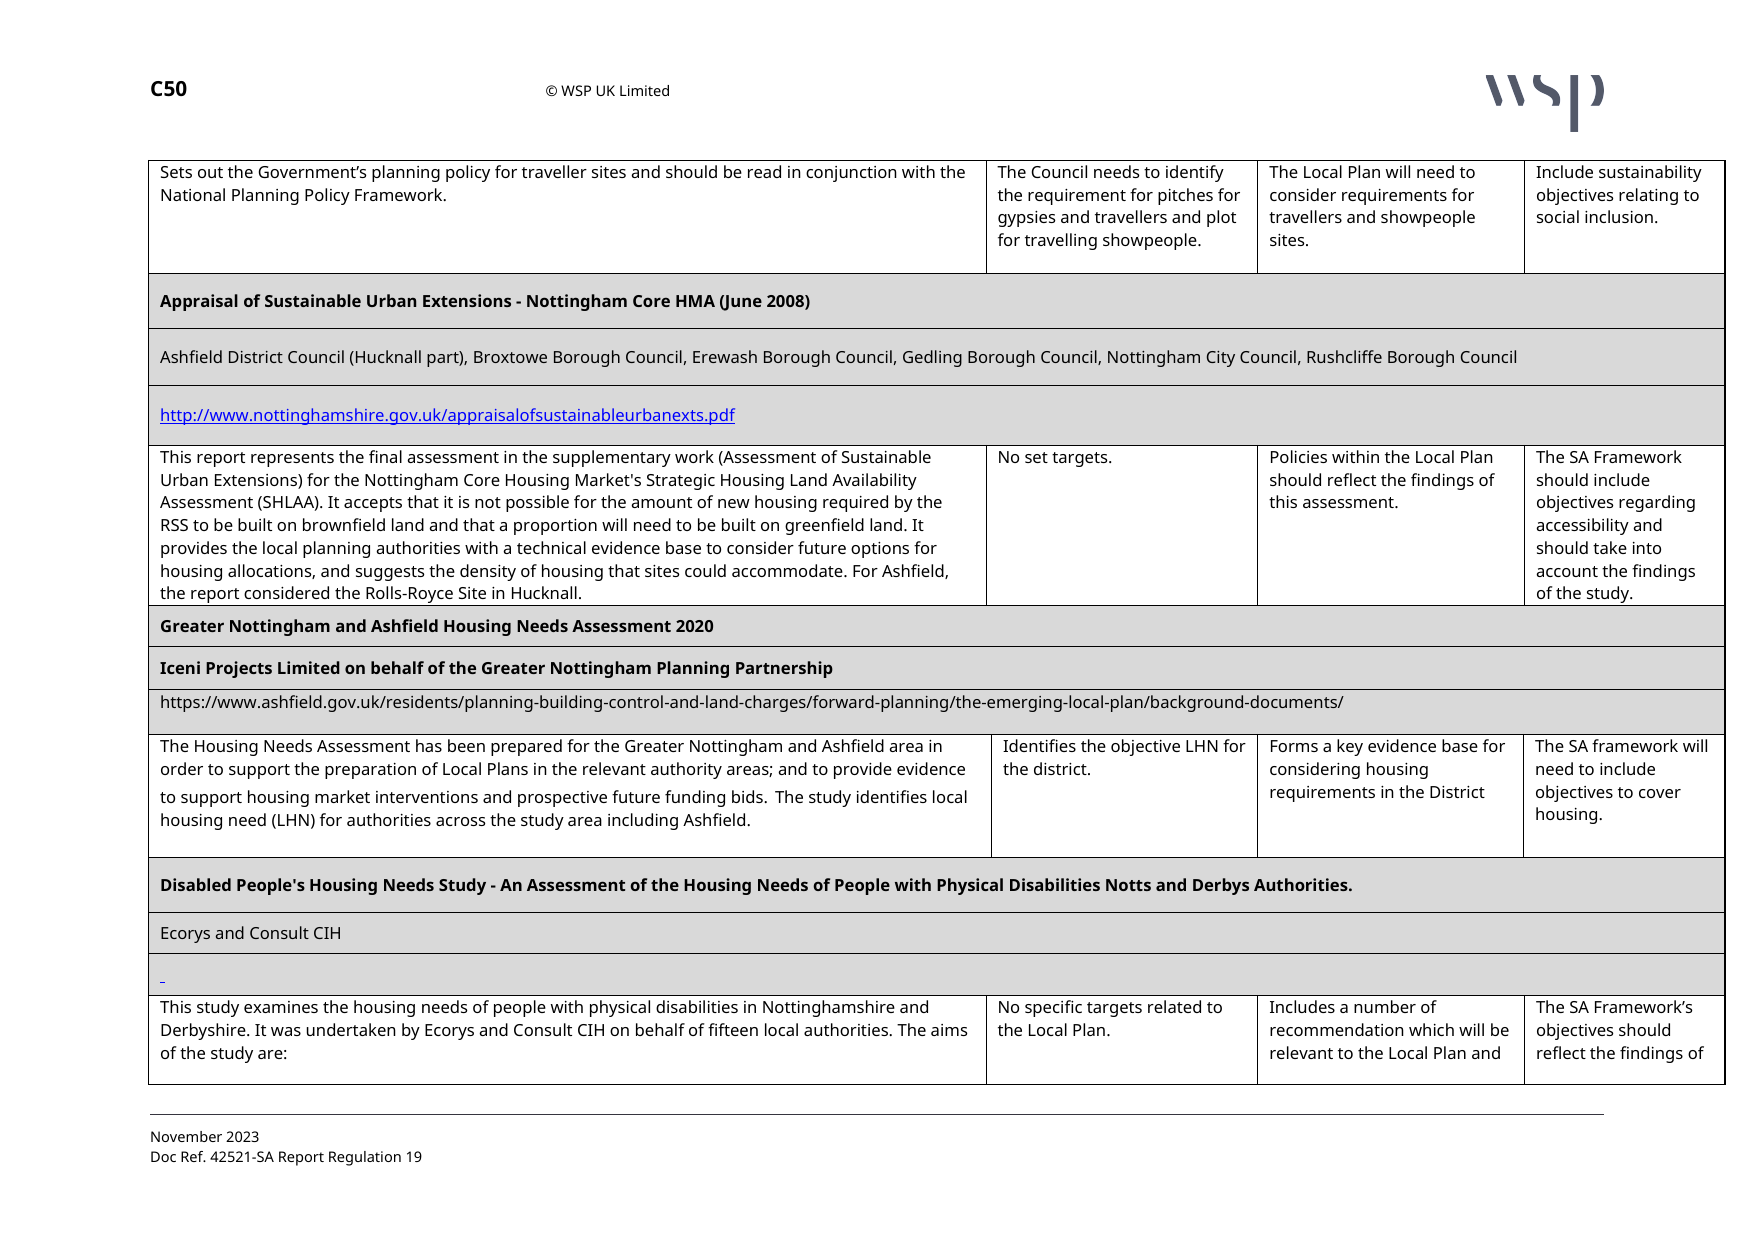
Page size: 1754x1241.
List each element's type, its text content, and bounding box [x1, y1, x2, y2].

table_cell Ecorys and Consult CIH [149, 913, 1724, 953]
table_cell https://www.ashfield.gov.uk/residents/planning-building-control-and-land-charges/forward-planning/the-emerging-local-plan/background-documents/ [149, 690, 1724, 734]
table_cell The Local Plan will need to consider requirements for travellers and showpeople sites. [1258, 161, 1524, 272]
table_cell Appraisal of Sustainable Urban Extensions - Nottingham Core HMA (June 2008) [149, 274, 1724, 328]
table_cell Identifies the objective LHN for the district. [992, 735, 1257, 857]
table_cell This report represents the final assessment in the supplementary work (Assessment of Sustainable Urban Extensions) for the Nottingham Core Housing Market's Strategic Housing Land Availability Assessment (SHLAA). It accepts that it is not possible for the amount of new housing required by the RSS to be built on brownfield land and that a proportion will need to be built on greenfield land. It provides the local planning authorities with a technical evidence base to consider future options for housing allocations, and suggests the density of housing that sites could accommodate. For Ashfield, the report considered the Rolls-Royce Site in Hucknall. [149, 446, 986, 605]
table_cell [987, 996, 1257, 1084]
table_cell No set targets. [987, 446, 1257, 605]
table_cell Ashfield District Council (Hucknall part), Broxtowe Borough Council, Erewash Borough Council, Gedling Borough Council, Nottingham City Council, Rushcliffe Borough Council [149, 329, 1724, 385]
table_cell Iceni Projects Limited on behalf of the Greater Nottingham Planning Partnership [149, 647, 1724, 689]
table_cell The SA Framework should include objectives regarding accessibility and should take into account the findings of the study. [1525, 446, 1724, 605]
table_cell Policies within the Local Plan should reflect the findings of this assessment. [1258, 446, 1524, 605]
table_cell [1525, 996, 1724, 1084]
table_cell Greater Nottingham and Ashfield Housing Needs Assessment 2020 [149, 606, 1724, 646]
table_cell The Housing Needs Assessment has been prepared for the Greater Nottingham and Ashfield area in order to support the preparation of Local Plans in the relevant authority areas; and to provide evidence to support housing market interventions and prospective future funding bids. The study identifies local housing need (LHN) for authorities across the study area including Ashfield. [149, 735, 991, 857]
table_cell Include sustainability objectives relating to social inclusion. [1525, 161, 1724, 272]
table_cell Forms a key evidence base for considering housing requirements in the District [1258, 735, 1523, 857]
table_cell Disabled People's Housing Needs Study - An Assessment of the Housing Needs of People with Physical Disabilities Notts and Derbys Authorities. [149, 858, 1724, 912]
table_cell http://www.nottinghamshire.gov.uk/appraisalofsustainableurbanexts.pdf [149, 386, 1724, 445]
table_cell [149, 996, 986, 1084]
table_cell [1258, 996, 1524, 1084]
table_cell The SA framework will need to include objectives to cover housing. [1524, 735, 1724, 857]
table_cell The Council needs to identify the requirement for pitches for gypsies and travellers and plot for travelling showpeople. [987, 161, 1257, 272]
table_cell [149, 954, 1724, 995]
table_cell Sets out the Government’s planning policy for traveller sites and should be read in conjunction with the National Planning Policy Framework. [149, 161, 986, 272]
